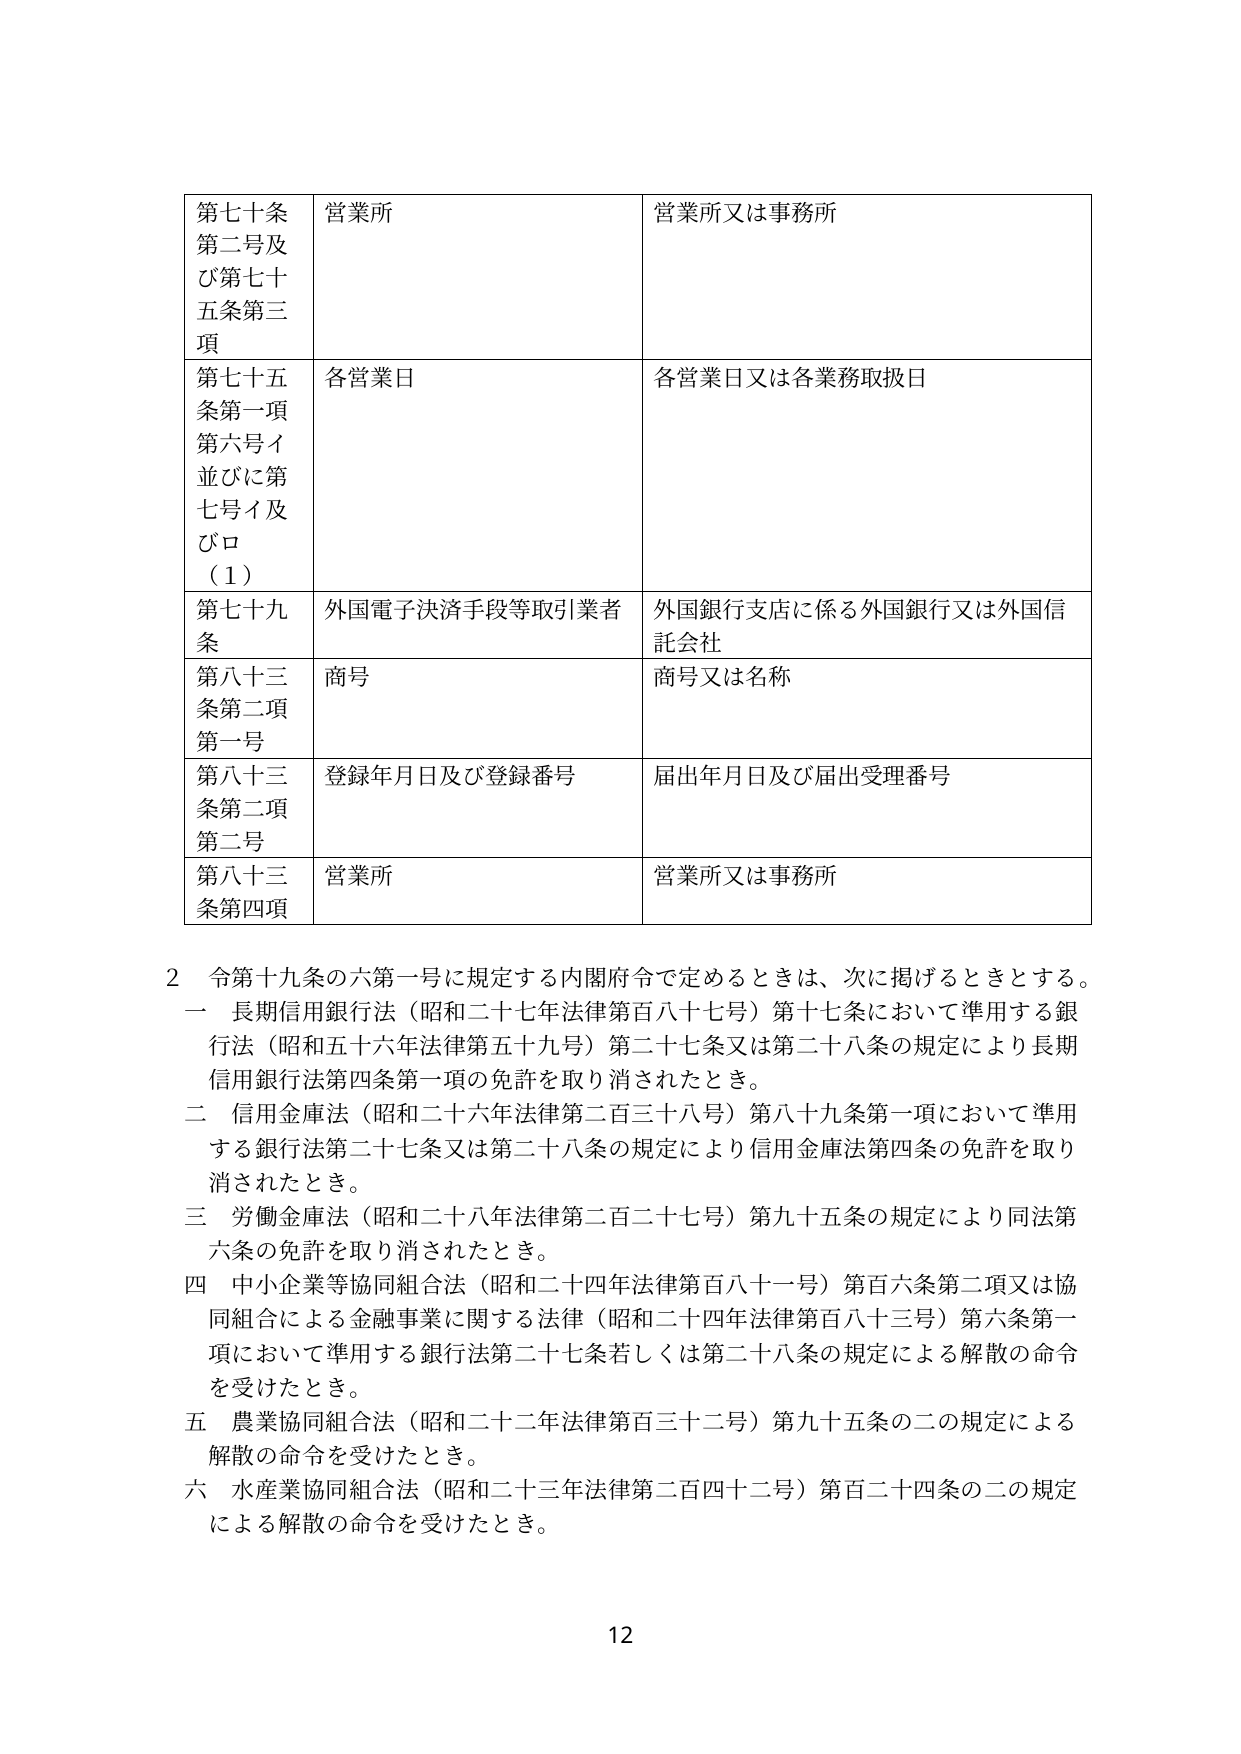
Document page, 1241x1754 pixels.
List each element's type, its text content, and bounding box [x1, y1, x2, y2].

table_cell 営業所又は事務所 [643, 858, 1091, 924]
table_cell 第七十九条 [185, 592, 313, 658]
text 六 水産業協同組合法（昭和二十三年法律第二百四十二号）第百二十四条の二の規定による解散の命令を受けたとき。 [184, 1472, 1079, 1540]
table_cell 各営業日 [314, 360, 642, 591]
table_cell 各営業日又は各業務取扱日 [643, 360, 1091, 591]
table_cell 第七十条第二号及び第七十五条第三項 [185, 195, 313, 359]
table_cell 外国電子決済手段等取引業者 [314, 592, 642, 658]
text 二 信用金庫法（昭和二十六年法律第二百三十八号）第八十九条第一項において準用する銀行法第二十七条又は第二十八条の規定により信用金庫法第四条の免許を取り消されたとき。 [184, 1096, 1079, 1198]
text 五 農業協同組合法（昭和二十二年法律第百三十二号）第九十五条の二の規定による解散の命令を受けたとき。 [184, 1403, 1079, 1472]
table_cell 営業所又は事務所 [643, 195, 1091, 359]
table_cell 商号 [314, 659, 642, 757]
text 三 労働金庫法（昭和二十八年法律第二百二十七号）第九十五条の規定により同法第六条の免許を取り消されたとき。 [184, 1198, 1079, 1267]
text 四 中小企業等協同組合法（昭和二十四年法律第百八十一号）第百六条第二項又は協同組合による金融事業に関する法律（昭和二十四年法律第百八十三号）第六条第一項において準用する銀行法第二十七条若しくは第二十八条の規定による解散の命令を受けたとき。 [184, 1267, 1079, 1403]
table_cell 商号又は名称 [643, 659, 1091, 757]
table_cell 第七十五条第一項第六号イ並びに第七号イ及びロ（１） [185, 360, 313, 591]
table_cell 届出年月日及び届出受理番号 [643, 759, 1091, 857]
table_cell 登録年月日及び登録番号 [314, 759, 642, 857]
table_cell 営業所 [314, 858, 642, 924]
table_cell 外国銀行支店に係る外国銀行又は外国信託会社 [643, 592, 1091, 658]
table_cell 第八十三条第二項第一号 [185, 659, 313, 757]
table_cell 営業所 [314, 195, 642, 359]
text 一 長期信用銀行法（昭和二十七年法律第百八十七号）第十七条において準用する銀行法（昭和五十六年法律第五十九号）第二十七条又は第二十八条の規定により長期信用銀行法第四条第一項の免許を取り消されたとき。 [184, 993, 1079, 1096]
text ２ 令第十九条の六第一号に規定する内閣府令で定めるときは、次に掲げるときとする。 [161, 959, 1079, 993]
table_cell 第八十三条第二項第二号 [185, 759, 313, 857]
table_cell 第八十三条第四項 [185, 858, 313, 924]
